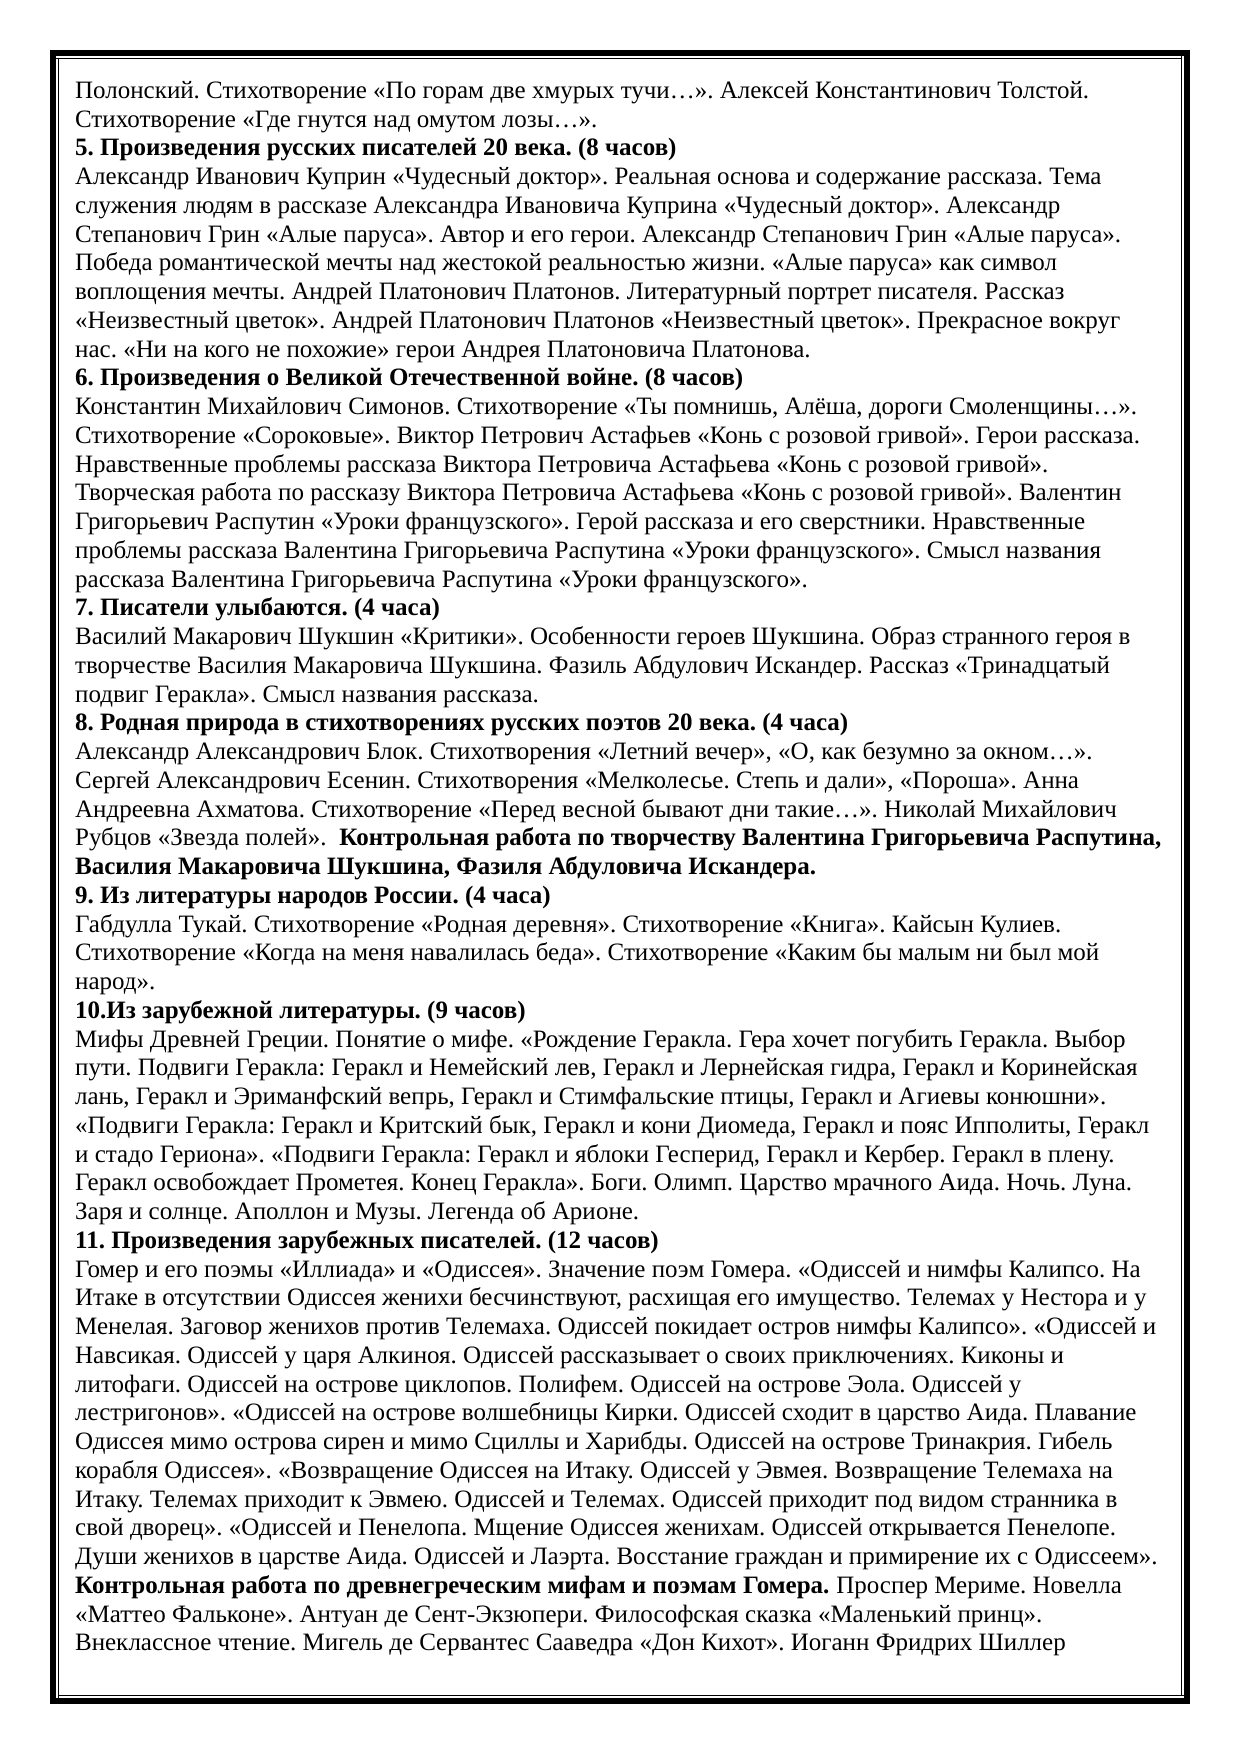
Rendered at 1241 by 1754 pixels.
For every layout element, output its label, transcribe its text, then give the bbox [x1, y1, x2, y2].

text 9. Из литературы народов России. (4 часа) [75, 1225, 1165, 1254]
text 7. Писатели улыбаются. (4 часа) [75, 937, 1165, 966]
text Николай Алексеевич Некрасов. [75, 161, 1165, 190]
text Евгений Абрамович Баратынский. Стихотворение «Весна, весна! Как воздух чист!». Яков Петрович Полонский. Стихотворение «По горам две хмурых тучи…». Алексей Константинович Толстой. Стихотворение «Где гнутся над омутом лозы…». [75, 391, 1165, 477]
text Мифы Древней Греции. Понятие о мифе. «Рождение Геракла. Гера хочет погубить Геракла. Выбор пути. Подвиги Геракла: Геракл и Немейский лев, Геракл и Лернейская гидра, Геракл и Коринейская лань, Геракл и Эриманфский вепрь, Геракл и Стимфальские птицы, Геракл и Агиевы конюшни». «Подвиги Геракла: Геракл и Критский бык, Геракл и кони Диомеда, Геракл и пояс Ипполиты, Геракл и стадо Гериона». «Подвиги Геракла: Геракл и яблоки Гесперид, Геракл и Кербер. Геракл в плену. Геракл освобождает Прометея. Конец Геракла». Боги. Олимп. Царство мрачного Аида. Ночь. Луна. Заря и солнце. Аполлон и Музы. Легенда об Арионе. [75, 1369, 1165, 1570]
text Антон Павлович Чехов. Литературный портрет писателя. Рассказ «Толстый и тонкий». Внеклассное чтение. Юмористические рассказы Антона Павловича Чехова. [75, 305, 1165, 362]
text 5. Произведения русских писателей 20 века. (8 часов) [75, 477, 1165, 506]
text Николай Алексеевич Некрасов. Главная тема творчества. Стихотворение «Железная дорога». Картины подневольного труда. Композиция стихотворения «Железная дорога». Надежда поэта на «пору прекрасную» в жизни народа. Трёхсложные размеры стиха. [75, 190, 1165, 276]
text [75, 1599, 1165, 1656]
text Александр Александрович Блок. Стихотворения «Летний вечер», «О, как безумно за окном…». Сергей Александрович Есенин. Стихотворения «Мелколесье. Степь и дали», «Пороша». Анна Андреевна Ахматова. Стихотворение «Перед весной бывают дни такие…». Николай Михайлович Рубцов «Звезда полей». Контрольная работа по творчеству Валентина Григорьевича Распутина, Василия Макаровича Шукшина, Фазиля Абдуловича Искандера. [75, 1081, 1165, 1225]
text 11. Произведения зарубежных писателей. (12 часов) [75, 1570, 1165, 1599]
text 8. Родная природа в стихотворениях русских поэтов 20 века. (4 часа) [75, 1052, 1165, 1081]
text Константин Михайлович Симонов. Стихотворение «Ты помнишь, Алёша, дороги Смоленщины…». Стихотворение «Сороковые». Виктор Петрович Астафьев «Конь с розовой гривой». Герои рассказа. Нравственные проблемы рассказа Виктора Петровича Астафьева «Конь с розовой гривой». Творческая работа по рассказу Виктора Петровича Астафьева «Конь с розовой гривой». Валентин Григорьевич Распутин «Уроки французского». Герой рассказа и его сверстники. Нравственные проблемы рассказа Валентина Григорьевича Распутина «Уроки французского». Смысл названия рассказа Валентина Григорьевича Распутина «Уроки французского». [75, 736, 1165, 937]
text 4. Родная природа в стихотворениях русских поэтов 19 века. (3 часа) [75, 362, 1165, 391]
text Антон Павлович Чехов. [75, 276, 1165, 305]
text Габдулла Тукай. Стихотворение «Родная деревня». Стихотворение «Книга». Кайсын Кулиев. Стихотворение «Когда на меня навалилась беда». Стихотворение «Каким бы малым ни был мой народ». [75, 1254, 1165, 1340]
text Василий Макарович Шукшин «Критики». Особенности героев Шукшина. Образ странного героя в творчестве Василия Макаровича Шукшина. Фазиль Абдулович Искандер. Рассказ «Тринадцатый подвиг Геракла». Смысл названия рассказа. [75, 966, 1165, 1052]
text 10.Из зарубежной литературы. (9 часов) [75, 1340, 1165, 1369]
text 6. Произведения о Великой Отечественной войне. (8 часов) [75, 707, 1165, 736]
text Николай Семёнович Лесков. Литературный портрет писателя. Сказ «Левша». Характеристика персонажей сказа «Левша». «Ужасный секрет» тульских мастеров. Судьба левши. Контрольная работа по творчеству Николая Семёновича Лескова. [75, 75, 1165, 161]
text Александр Иванович Куприн «Чудесный доктор». Реальная основа и содержание рассказа. Тема служения людям в рассказе Александра Ивановича Куприна «Чудесный доктор». Александр Степанович Грин «Алые паруса». Автор и его герои. Александр Степанович Грин «Алые паруса». Победа романтической мечты над жестокой реальностью жизни. «Алые паруса» как символ воплощения мечты. Андрей Платонович Платонов. Литературный портрет писателя. Рассказ «Неизвестный цветок». Андрей Платонович Платонов «Неизвестный цветок». Прекрасное вокруг нас. «Ни на кого не похожие» герои Андрея Платоновича Платонова. [75, 506, 1165, 707]
